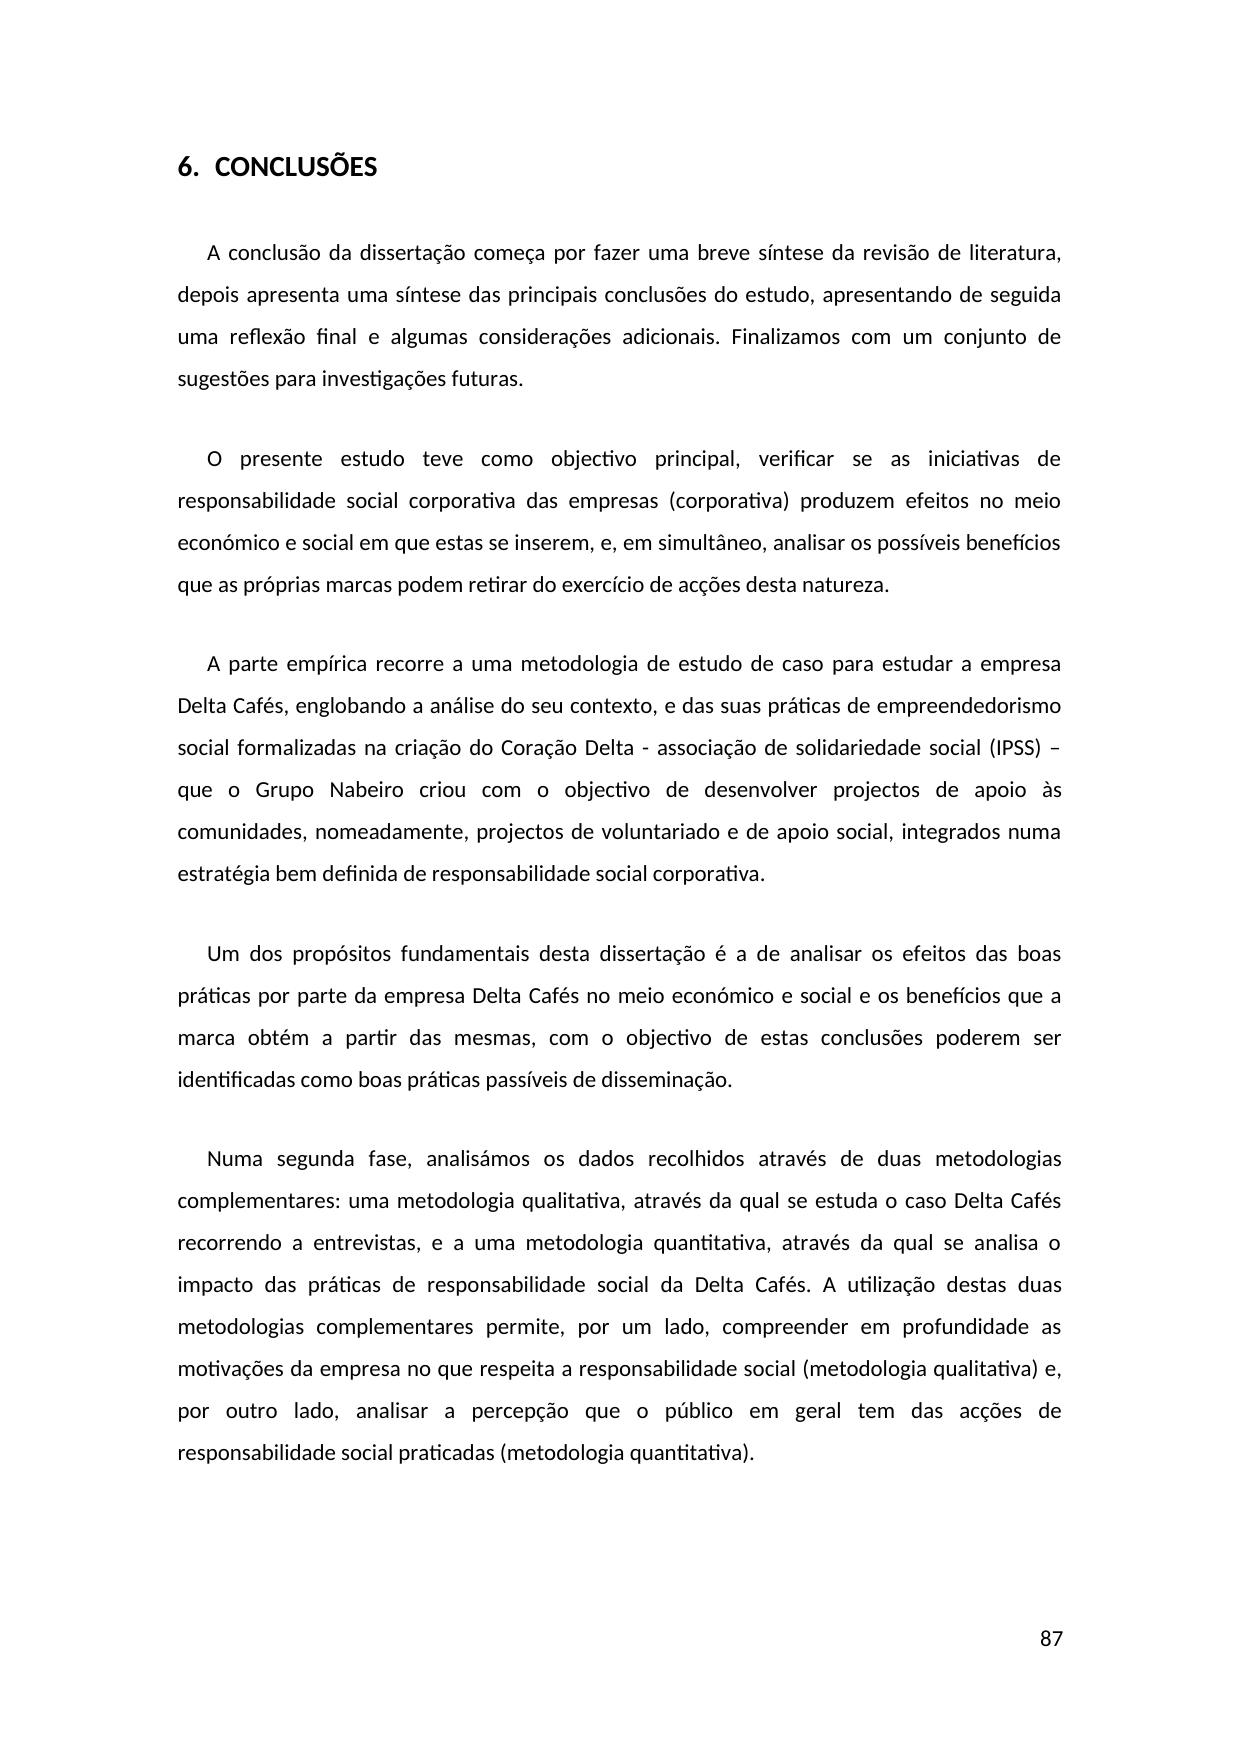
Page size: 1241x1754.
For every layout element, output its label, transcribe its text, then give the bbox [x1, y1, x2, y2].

subtitle CONCLUSÕES [177, 148, 1063, 183]
text A parte empírica recorre a uma metodologia de estudo de caso para estudar a empresa Delta Cafés, englobando a análise do seu contexto, e das suas práticas de empreendedorismo social formalizadas na criação do Coração Delta - associação de solidariedade social (IPSS) – que o Grupo Nabeiro criou com o objectivo de desenvolver projectos de apoio às comunidades, nomeadamente, projectos de voluntariado e de apoio social, integrados numa estratégia bem definida de responsabilidade social corporativa. [177, 649, 1063, 887]
text O presente estudo teve como objectivo principal, verificar se as iniciativas de responsabilidade social corporativa das empresas (corporativa) produzem efeitos no meio económico e social em que estas se inserem, e, em simultâneo, analisar os possíveis benefícios que as próprias marcas podem retirar do exercício de acções desta natureza. [177, 444, 1063, 598]
text A conclusão da dissertação começa por fazer uma breve síntese da revisão de literatura, depois apresenta uma síntese das principais conclusões do estudo, apresentando de seguida uma reflexão final e algumas considerações adicionais. Finalizamos com um conjunto de sugestões para investigações futuras. [177, 238, 1063, 392]
text Numa segunda fase, analisámos os dados recolhidos através de duas metodologias complementares: uma metodologia qualitativa, através da qual se estuda o caso Delta Cafés recorrendo a entrevistas, e a uma metodologia quantitativa, através da qual se analisa o impacto das práticas de responsabilidade social da Delta Cafés. A utilização destas duas metodologias complementares permite, por um lado, compreender em profundidade as motivações da empresa no que respeita a responsabilidade social (metodologia qualitativa) e, por outro lado, analisar a percepção que o público em geral tem das acções de responsabilidade social praticadas (metodologia quantitativa). [177, 1144, 1063, 1466]
text Um dos propósitos fundamentais desta dissertação é a de analisar os efeitos das boas práticas por parte da empresa Delta Cafés no meio económico e social e os benefícios que a marca obtém a partir das mesmas, com o objectivo de estas conclusões poderem ser identificadas como boas práticas passíveis de disseminação. [177, 939, 1063, 1093]
